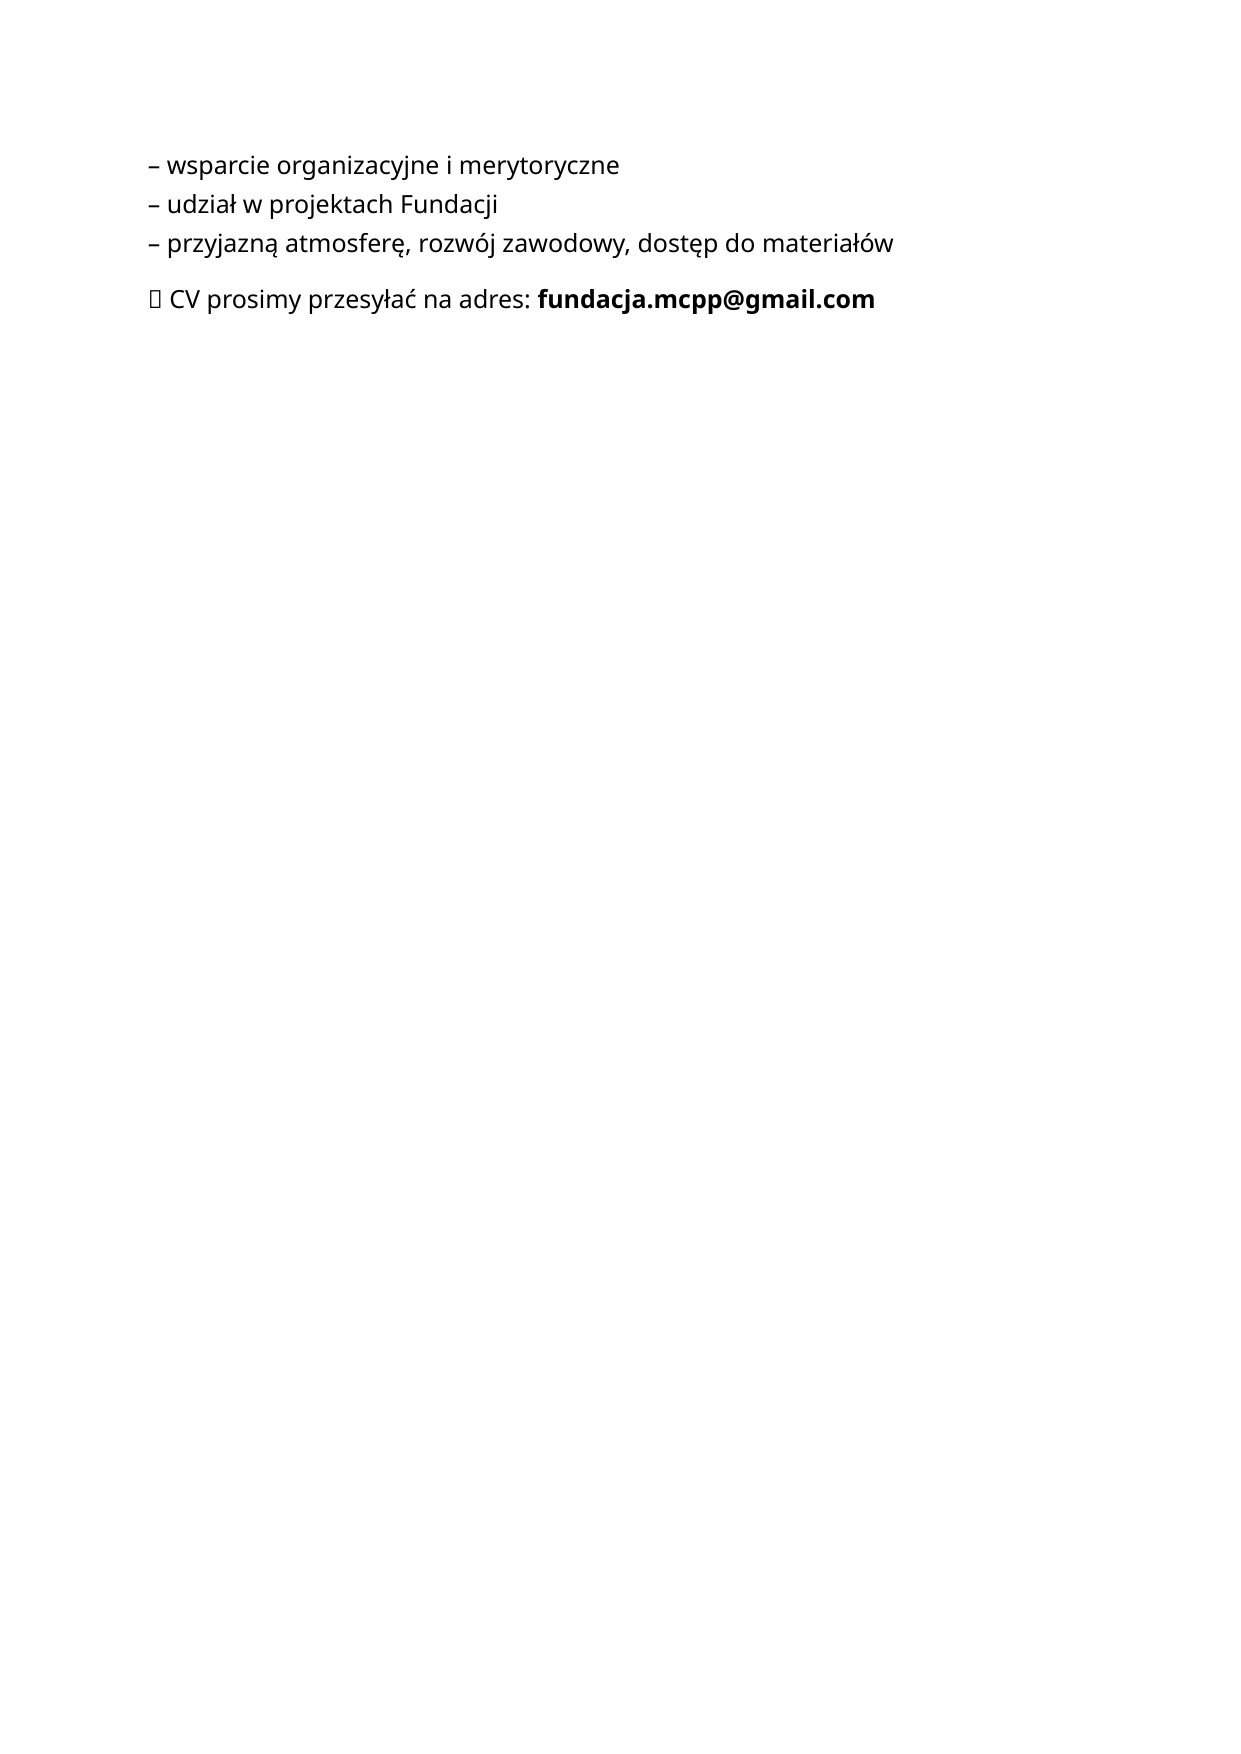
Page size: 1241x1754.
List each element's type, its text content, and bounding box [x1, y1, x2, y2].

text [148, 148, 1093, 260]
text 📧 CV prosimy przesyłać na adres: fundacja.mcpp@gmail.com [148, 282, 1093, 316]
